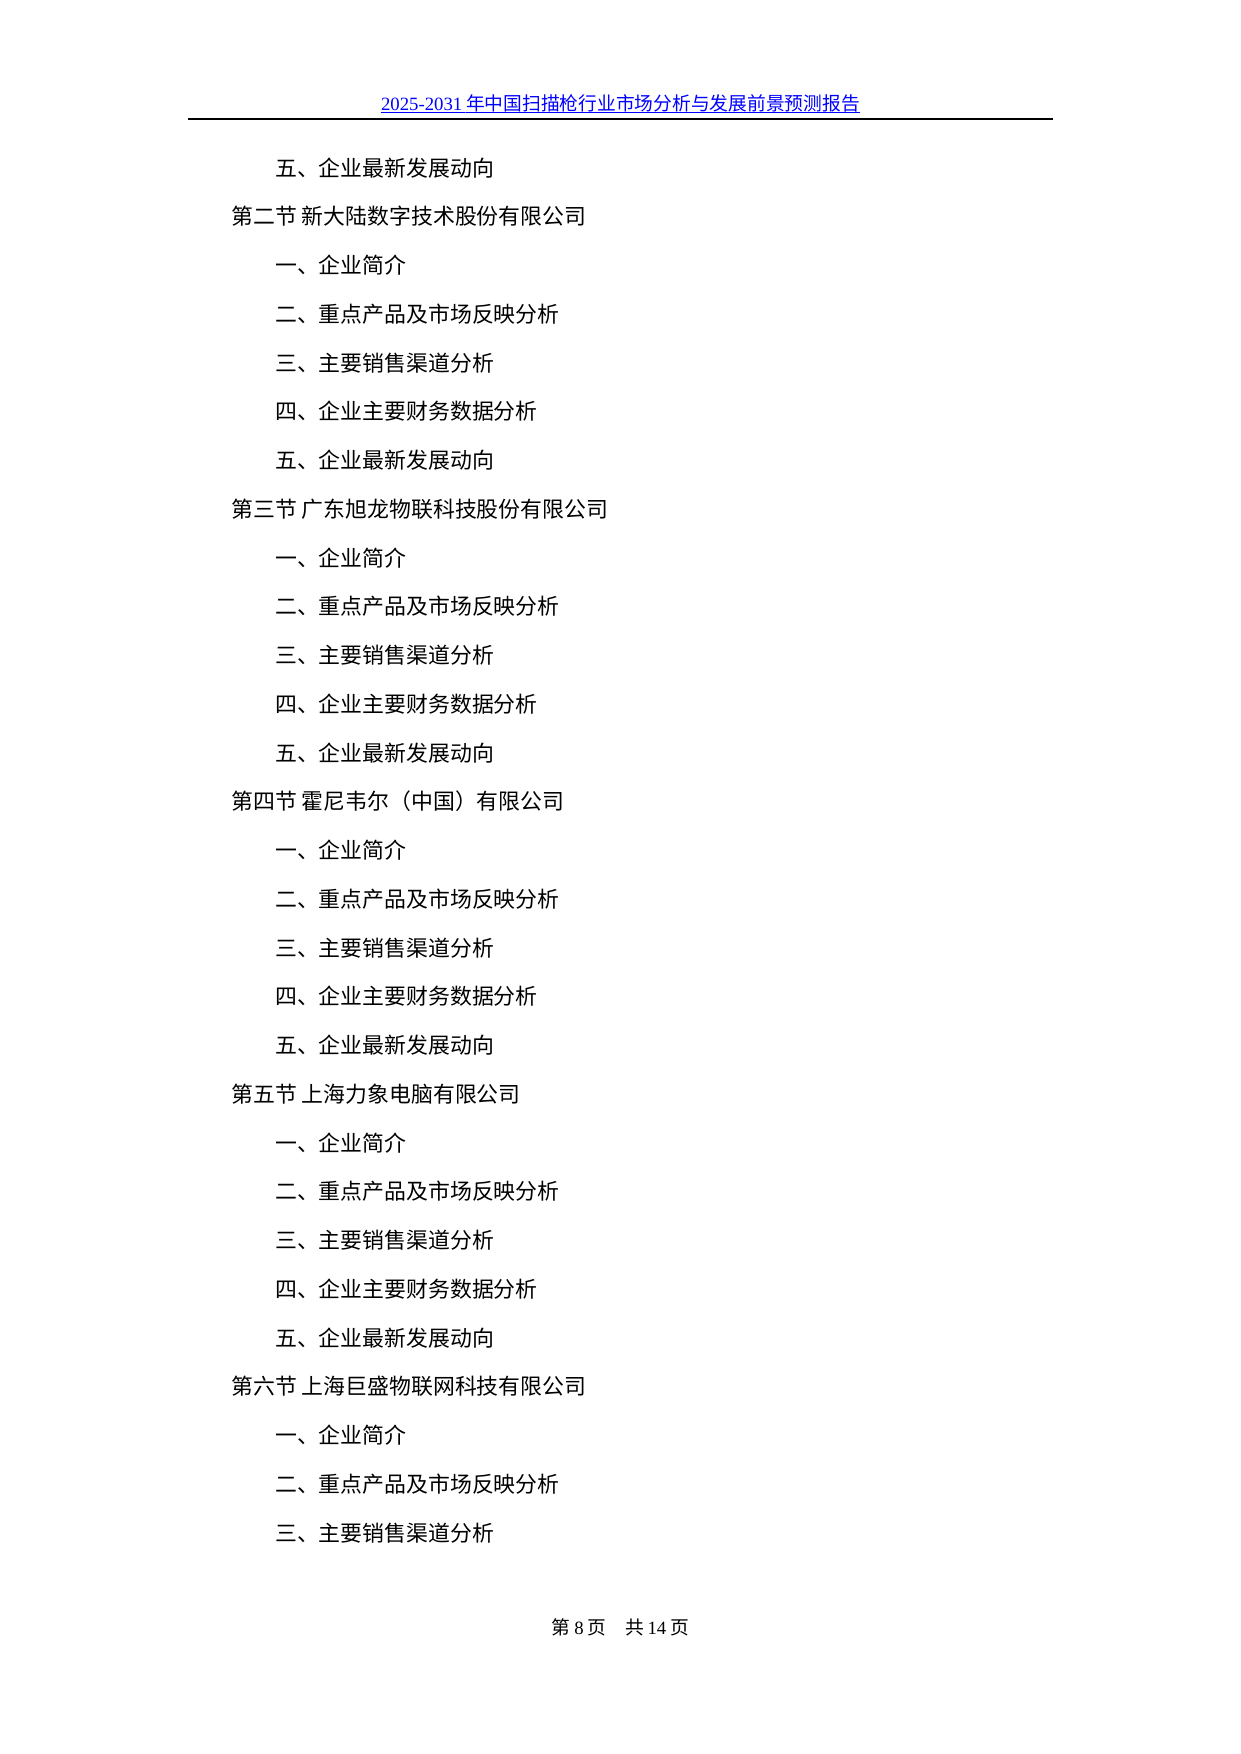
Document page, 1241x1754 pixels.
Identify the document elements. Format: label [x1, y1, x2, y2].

text [187, 150, 1053, 1548]
